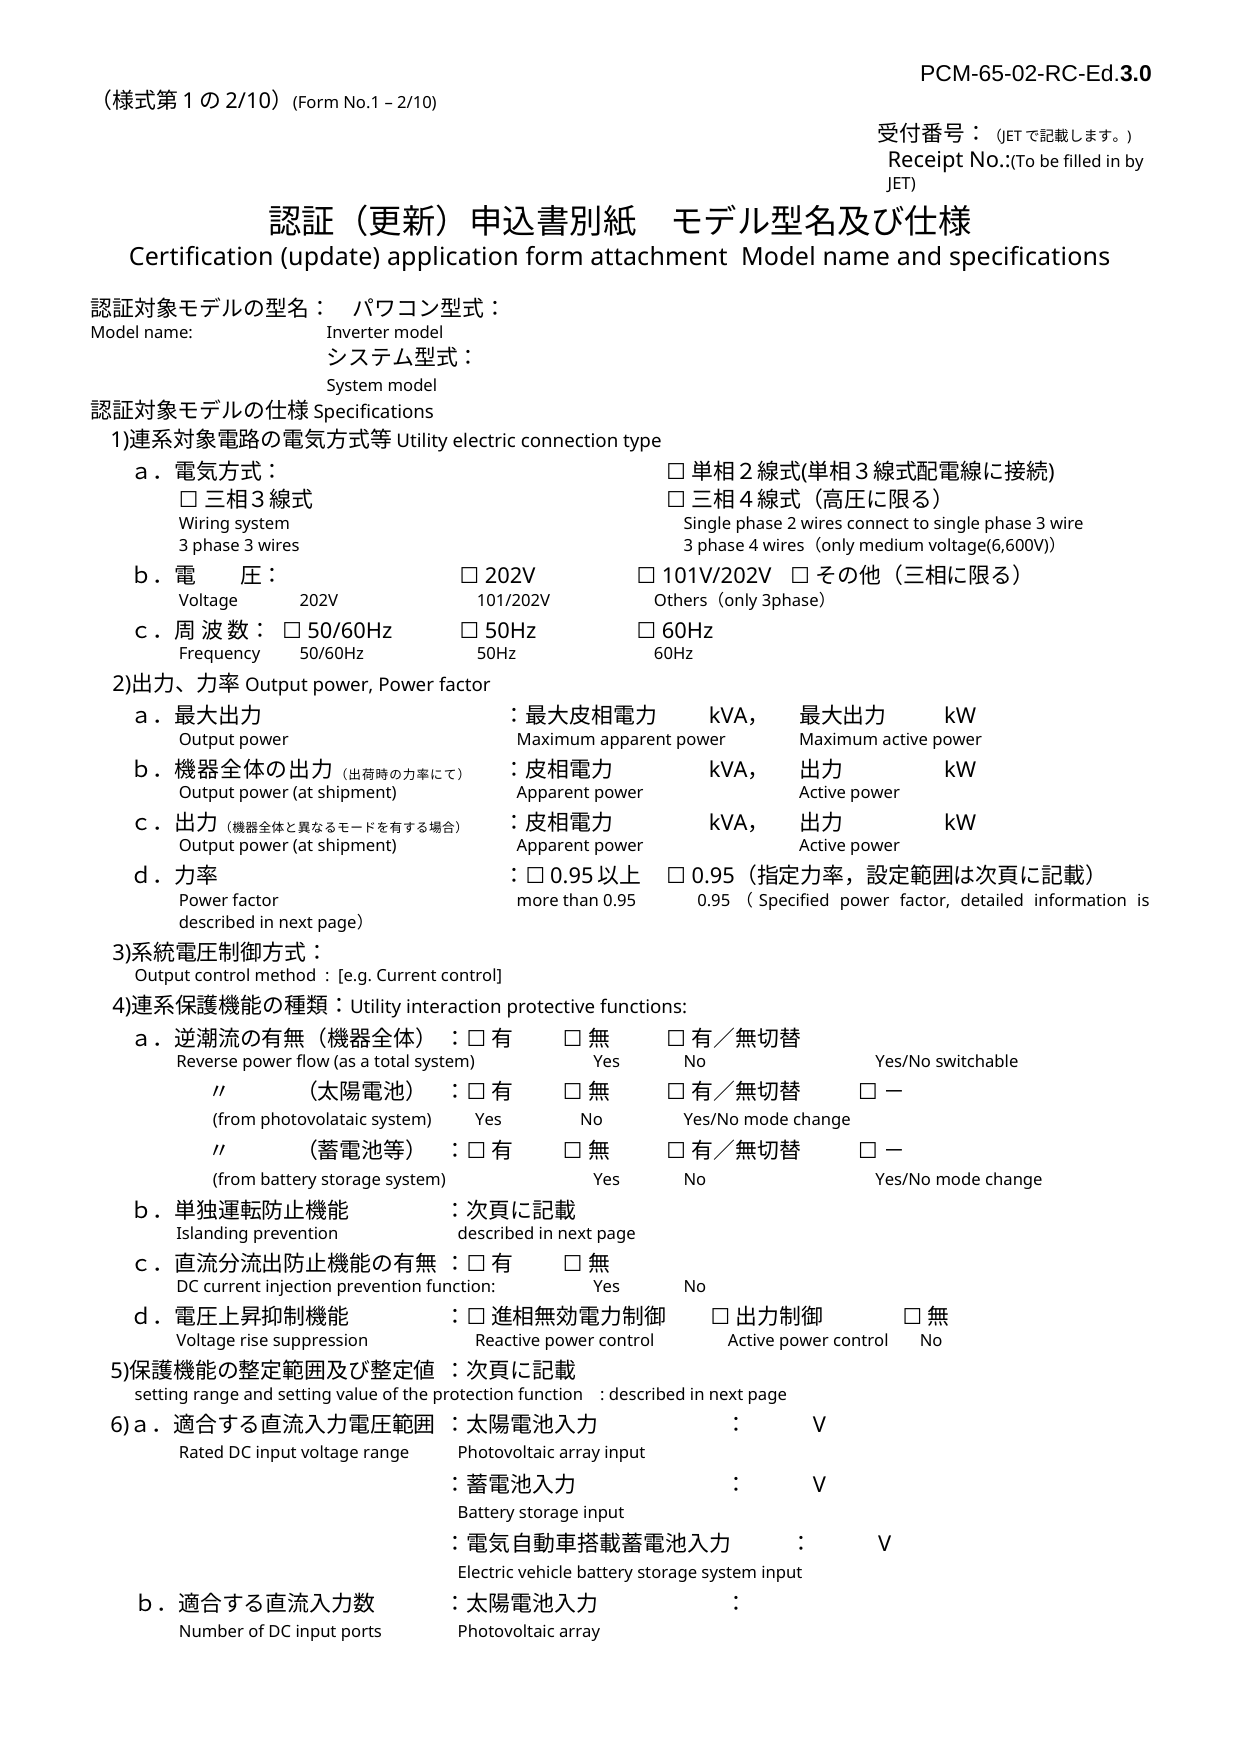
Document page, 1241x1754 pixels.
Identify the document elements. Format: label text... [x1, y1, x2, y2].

text ｂ．電 圧： 202V 101V/202V その他（三相に限る） Voltage 202V 101/202V Others（only 3phase） [130, 561, 1150, 611]
text 5)保護機能の整定範囲及び整定値 ：次頁に記載 setting range and setting value of the protection function : described in next page [110, 1355, 1150, 1406]
text ｃ．周 波 数： 50/60Hz 50Hz 60Hz Frequency 50/60Hz 50Hz 60Hz [130, 615, 1150, 664]
text 3)系統電圧制御方式： Output control method : [e.g. Current control] [112, 937, 1150, 986]
text ｃ．直流分流出防止機能の有無 ： 有 無 DC current injection prevention function: Yes No [130, 1249, 1150, 1298]
text 受付番号：（JETで記載します。) Receipt No.:(To be filled in by JET) [878, 119, 1150, 194]
text Model name: Inverter model [90, 322, 1150, 343]
text ｂ．単独運転防止機能 ：次頁に記載 Islanding prevention described in next page [130, 1196, 1150, 1244]
text ａ．電気方式： 単相２線式(単相３線式配電線に接続) 三相３線式 三相４線式（高圧に限る） Wiring system Single phase 2 wires connect to single phase 3 wire 3 phase 3 wires 3 phase 4 wires（only medium voltage(6,600V)） [130, 457, 1150, 556]
text ：電気自動車搭載蓄電池入力 ： V Electric vehicle battery storage system input [110, 1529, 1150, 1584]
text （様式第1の2/10）(Form No.1 – 2/10) [90, 86, 1150, 114]
text ｄ．電圧上昇抑制機能 ： 進相無効電力制御 出力制御 無 Voltage rise suppression Reactive power control Active power control No [130, 1302, 1150, 1351]
text システム型式： [90, 343, 1150, 371]
text ｄ．力率 ： 0.95以上 0.95（指定力率，設定範囲は次頁に記載） Power factor more than 0.95 0.95（Specified power factor, detailed information is described in next page） [130, 861, 1150, 933]
text ｃ．出力（機器全体と異なるモードを有する場合） ：皮相電力 kVA， 出力 kW Output power (at shipment) Apparent power Active power [130, 808, 1150, 857]
text 2)出力、力率Output power, Power factor [112, 668, 1150, 697]
text 6)ａ．適合する直流入力電圧範囲 ：太陽電池入力 ： V Rated DC input voltage range Photovoltaic array input [110, 1410, 1150, 1465]
text ｂ．機器全体の出力（出荷時の力率にて） ：皮相電力 kVA， 出力 kW Output power (at shipment) Apparent power Active power [130, 754, 1150, 803]
text 認証（更新）申込書別紙 モデル型名及び仕様 Certification (update) application form attachment Model name and specifications [90, 199, 1150, 273]
text 〃 （太陽電池） ： 有 無 有／無切替 － (from photovolataic system) Yes No Yes/No mode change [130, 1076, 1150, 1132]
text ：蓄電池入力 ： V Battery storage input [110, 1469, 1150, 1525]
text 4)連系保護機能の種類：Utility interaction protective functions: [112, 991, 1150, 1019]
text 〃 （蓄電池等） ： 有 無 有／無切替 － (from battery storage system) Yes No Yes/No mode change [130, 1136, 1150, 1191]
text ａ．逆潮流の有無（機器全体） ： 有 無 有／無切替 Reverse power flow (as a total system) Yes No Yes/No switchable [130, 1023, 1150, 1072]
text 認証対象モデルの仕様Specifications [90, 396, 1150, 424]
text 認証対象モデルの型名： パワコン型式： [90, 294, 1150, 322]
text ａ．最大出力 ：最大皮相電力 kVA， 最大出力 kW Output power Maximum apparent power Maximum active power [130, 701, 1150, 750]
text 1)連系対象電路の電気方式等Utility electric connection type [90, 424, 1150, 453]
text ｂ．適合する直流入力数 ：太陽電池入力 ： Number of DC input ports Photovoltaic array [110, 1588, 1150, 1644]
text System model [90, 375, 1150, 396]
